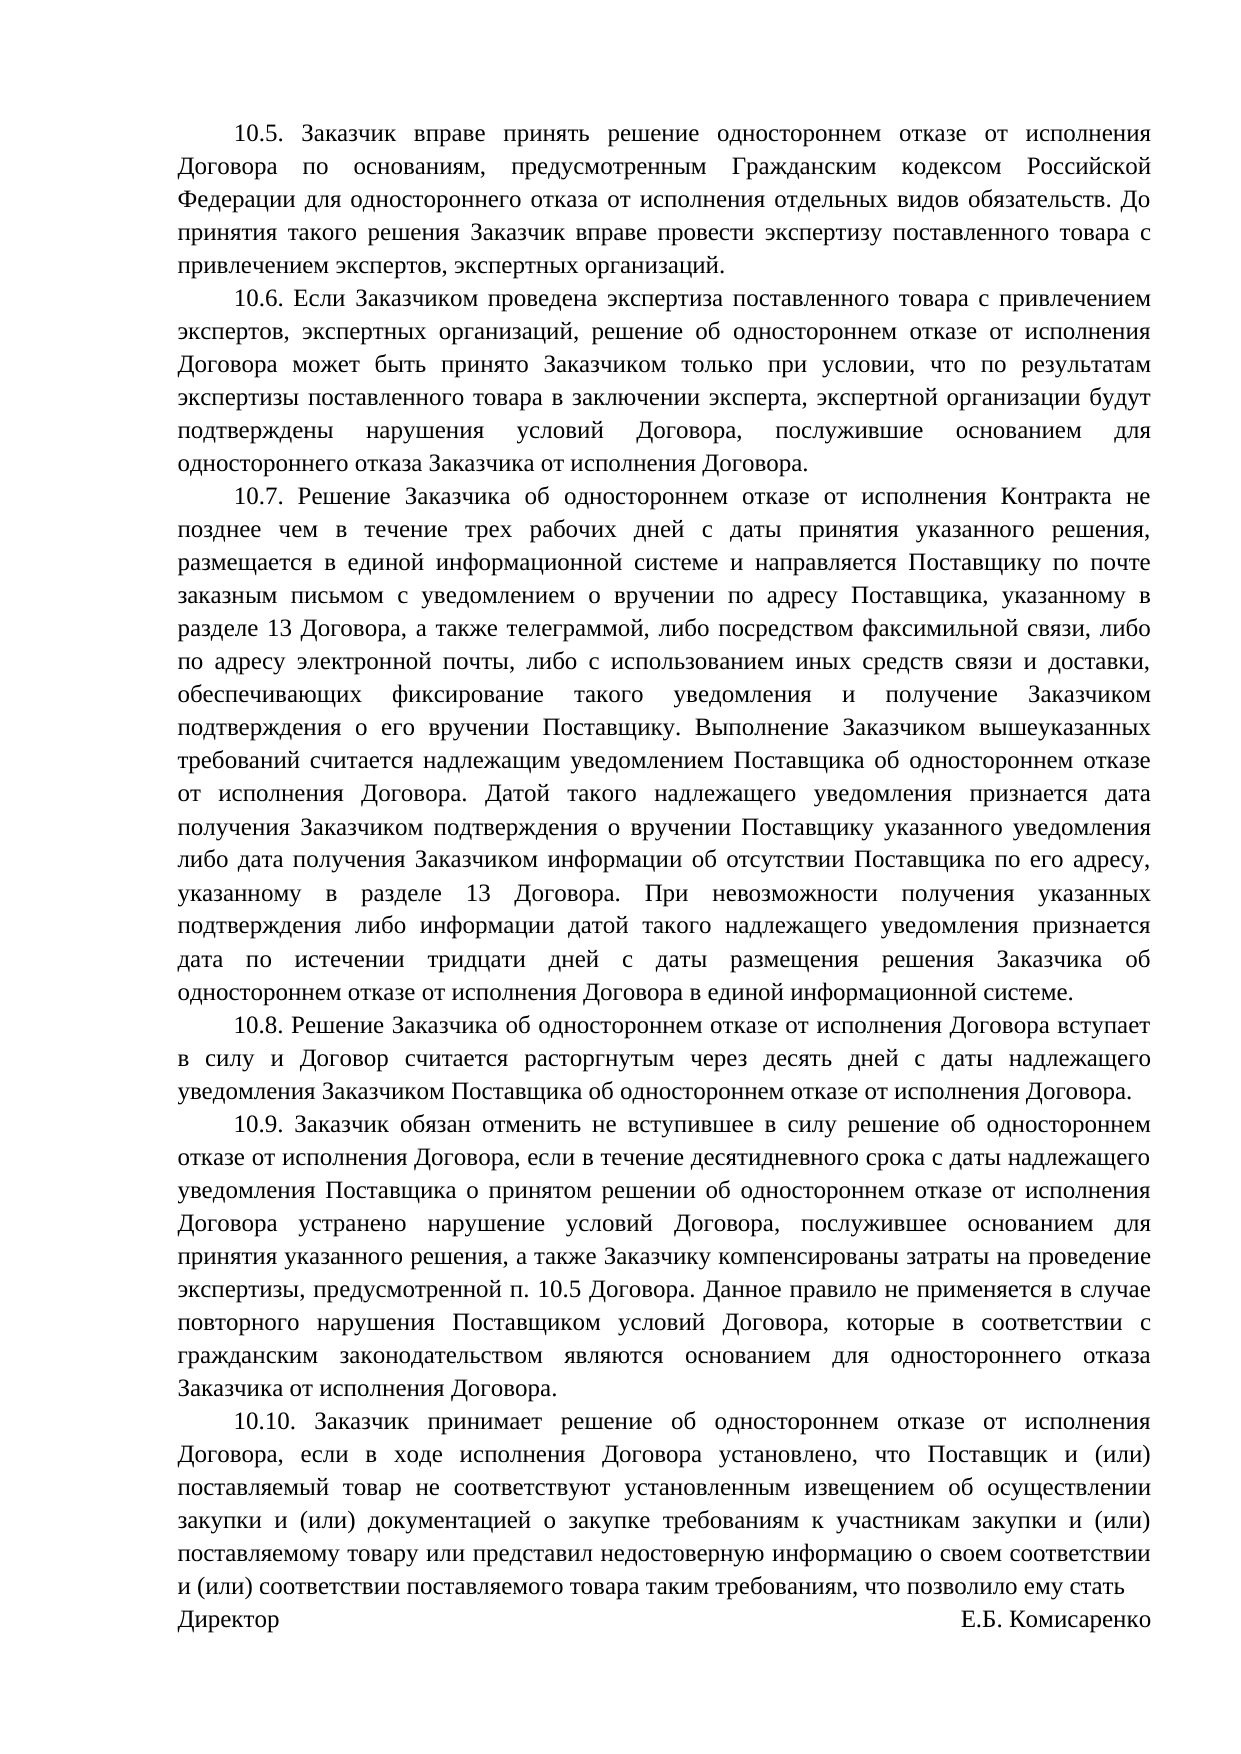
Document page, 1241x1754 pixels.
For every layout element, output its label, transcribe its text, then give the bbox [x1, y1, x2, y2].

text 10.9. Заказчик обязан отменить не вступившее в силу решение об одностороннем отказе от исполнения Договора, если в течение десятидневного срока с даты надлежащего уведомления Поставщика о принятом решении об одностороннем отказе от исполнения Договора устранено нарушение условий Договора, послужившее основанием для принятия указанного решения, а также Заказчику компенсированы затраты на проведение экспертизы, предусмотренной п. 10.5 Договора. Данное правило не применяется в случае повторного нарушения Поставщиком условий Договора, которые в соответствии с гражданским законодательством являются основанием для одностороннего отказа Заказчика от исполнения Договора. [177, 1109, 1152, 1402]
text 10.8. Решение Заказчика об одностороннем отказе от исполнения Договора вступает в силу и Договор считается расторгнутым через десять дней с даты надлежащего уведомления Заказчиком Поставщика об одностороннем отказе от исполнения Договора. [177, 1010, 1152, 1104]
text 10.10. Заказчик принимает решение об одностороннем отказе от исполнения Договора, если в ходе исполнения Договора установлено, что Поставщик и (или) поставляемый товар не соответствуют установленным извещением об осуществлении закупки и (или) документацией о закупке требованиям к участникам закупки и (или) поставляемому товару или представил недостоверную информацию о своем соответствии и (или) соответствии поставляемого товара таким требованиям, что позволило ему стать [177, 1406, 1152, 1600]
text Директор Е.Б. Комисаренко [177, 1604, 1152, 1633]
text 10.6. Если Заказчиком проведена экспертиза поставленного товара с привлечением экспертов, экспертных организаций, решение об одностороннем отказе от исполнения Договора может быть принято Заказчиком только при условии, что по результатам экспертизы поставленного товара в заключении эксперта, экспертной организации будут подтверждены нарушения условий Договора, послужившие основанием для одностороннего отказа Заказчика от исполнения Договора. [177, 283, 1152, 477]
text 10.7. Решение Заказчика об одностороннем отказе от исполнения Контракта не позднее чем в течение трех рабочих дней с даты принятия указанного решения, размещается в единой информационной системе и направляется Поставщику по почте заказным письмом с уведомлением о вручении по адресу Поставщика, указанному в разделе 13 Договора, а также телеграммой, либо посредством факсимильной связи, либо по адресу электронной почты, либо с использованием иных средств связи и доставки, обеспечивающих фиксирование такого уведомления и получение Заказчиком подтверждения о его вручении Поставщику. Выполнение Заказчиком вышеуказанных требований считается надлежащим уведомлением Поставщика об одностороннем отказе от исполнения Договора. Датой такого надлежащего уведомления признается дата получения Заказчиком подтверждения о вручении Поставщику указанного уведомления либо дата получения Заказчиком информации об отсутствии Поставщика по его адресу, указанному в разделе 13 Договора. При невозможности получения указанных подтверждения либо информации датой такого надлежащего уведомления признается дата по истечении тридцати дней с даты размещения решения Заказчика об одностороннем отказе от исполнения Договора в единой информационной системе. [177, 481, 1152, 1005]
text 10.5. Заказчик вправе принять решение одностороннем отказе от исполнения Договора по основаниям, предусмотренным Гражданским кодексом Российской Федерации для одностороннего отказа от исполнения отдельных видов обязательств. До принятия такого решения Заказчик вправе провести экспертизу поставленного товара с привлечением экспертов, экспертных организаций. [177, 118, 1152, 279]
